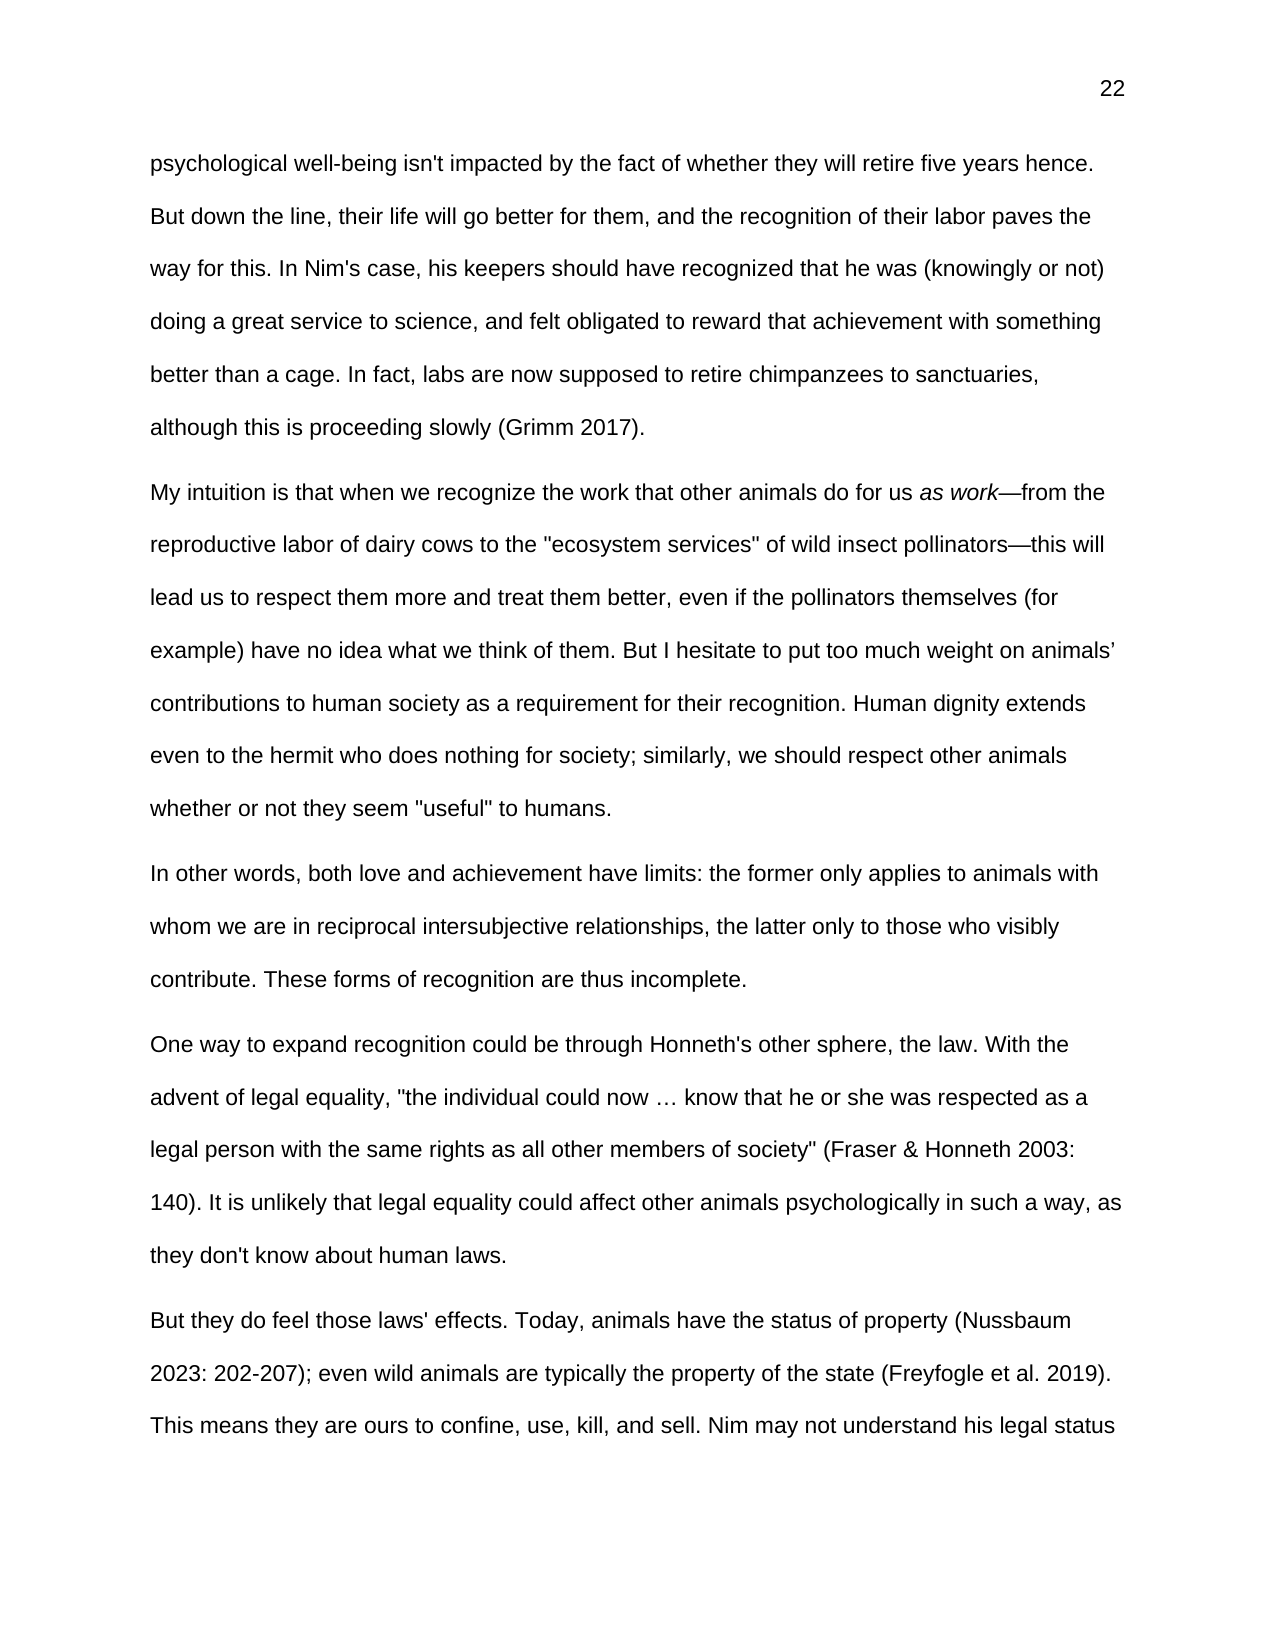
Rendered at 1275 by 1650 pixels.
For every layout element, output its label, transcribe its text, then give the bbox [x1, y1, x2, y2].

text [150, 150, 1125, 440]
text In other words, both love and achievement have limits: the former only applies to animals with whom we are in reciprocal intersubjective relationships, the latter only to those who visibly contribute. These forms of recognition are thus incomplete. [150, 860, 1125, 992]
text My intuition is that when we recognize the work that other animals do for us as work—from the reproductive labor of dairy cows to the "ecosystem services" of wild insect pollinators—this will lead us to respect them more and treat them better, even if the pollinators themselves (for example) have no idea what we think of them. But I hesitate to put too much weight on animals’ contributions to human society as a requirement for their recognition. Human dignity extends even to the hermit who does nothing for society; similarly, we should respect other animals whether or not they seem "useful" to humans. [150, 479, 1125, 821]
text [150, 1307, 1125, 1439]
text One way to expand recognition could be through Honneth's other sphere, the law. With the advent of legal equality, "the individual could now … know that he or she was respected as a legal person with the same rights as all other members of society" (Fraser & Honneth 2003: 140). It is unlikely that legal equality could affect other animals psychologically in such a way, as they don't know about human laws. [150, 1031, 1125, 1268]
